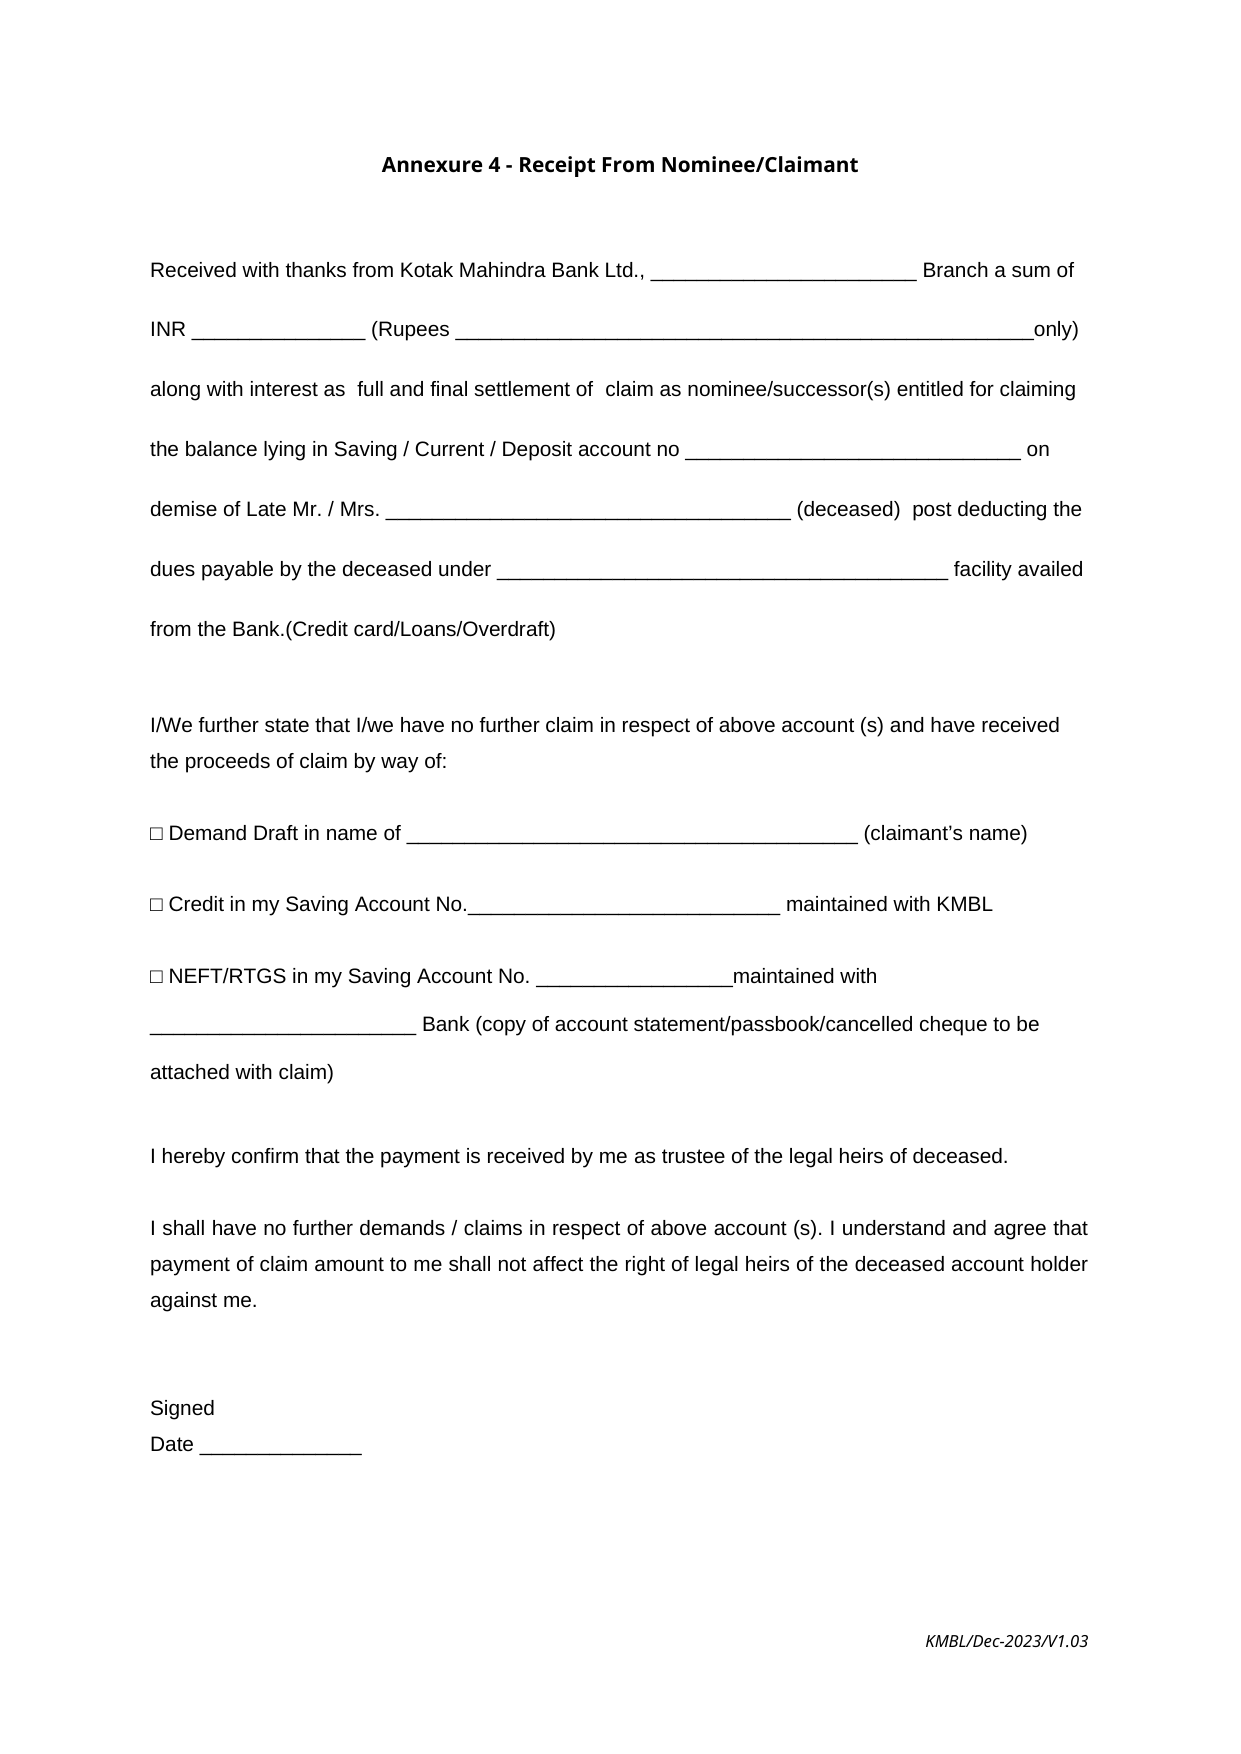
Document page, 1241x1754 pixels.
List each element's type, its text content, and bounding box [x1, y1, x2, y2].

text I hereby confirm that the payment is received by me as trustee of the legal heirs of deceased. [150, 1144, 1090, 1168]
text I/We further state that I/we have no further claim in respect of above account (s) and have received the proceeds of claim by way of: [150, 713, 1090, 772]
text Annexure 4 - Receipt From Nominee/Claimant [150, 150, 1090, 178]
text □ NEFT/RTGS in my Saving Account No. _________________maintained with _______________________ Bank (copy of account statement/passbook/cancelled cheque to be attached with claim) [150, 964, 1090, 1084]
text I shall have no further demands / claims in respect of above account (s). I understand and agree that payment of claim amount to me shall not affect the right of legal heirs of the deceased account holder against me. [150, 1216, 1090, 1312]
text Received with thanks from Kotak Mahindra Bank Ltd., _______________________ Branch a sum of INR _______________ (Rupees __________________________________________________only) along with interest as full and final settlement of claim as nominee/successor(s) entitled for claiming the balance lying in Saving / Current / Deposit account no _____________________________ on demise of Late Mr. / Mrs. ___________________________________ (deceased) post deducting the dues payable by the deceased under _______________________________________ facility availed from the Bank.(Credit card/Loans/Overdraft) [150, 257, 1090, 641]
text □ Credit in my Saving Account No.___________________________ maintained with KMBL [150, 892, 1090, 916]
text Date ______________ [150, 1431, 1090, 1455]
text Signed [150, 1395, 1090, 1419]
text □ Demand Draft in name of _______________________________________ (claimant’s name) [150, 820, 1090, 844]
